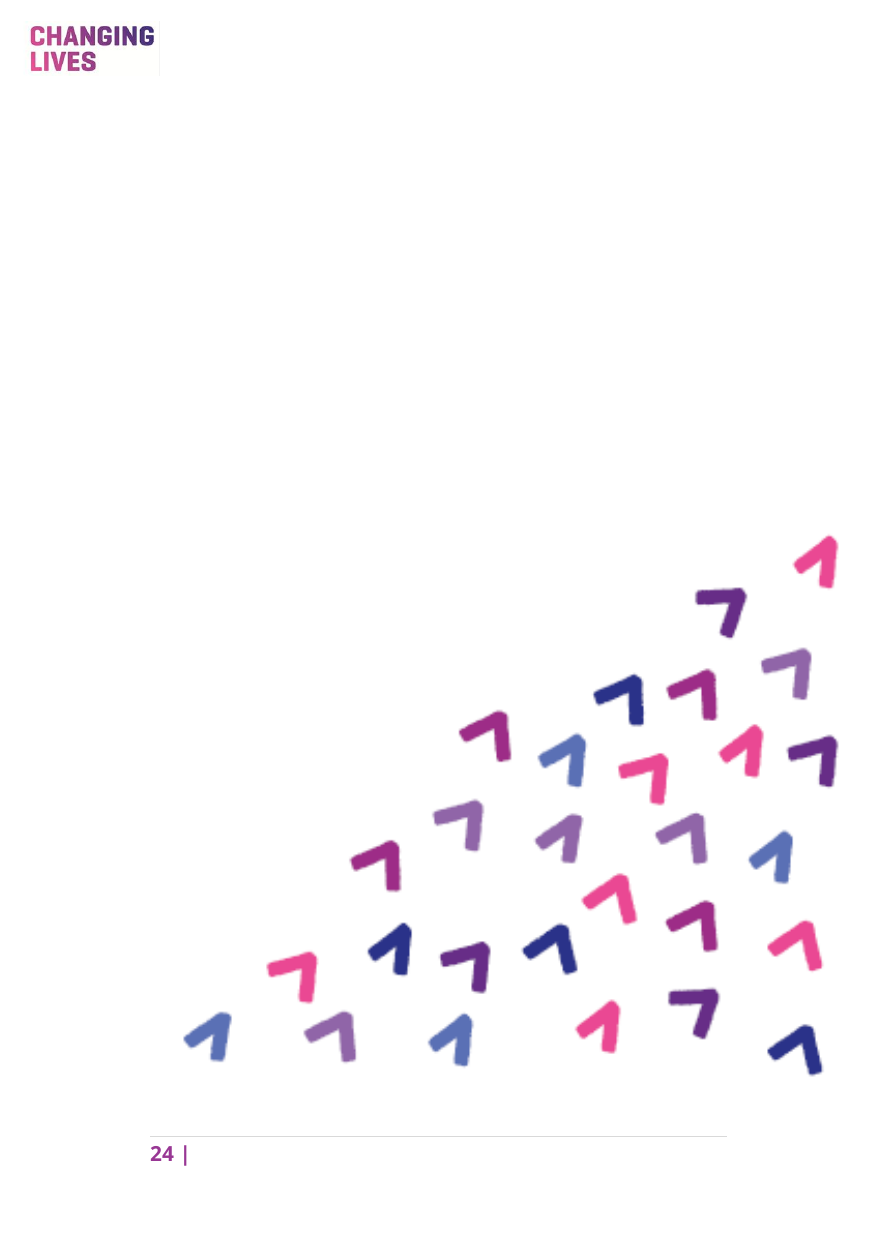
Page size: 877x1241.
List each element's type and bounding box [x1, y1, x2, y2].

picture [53, 459, 848, 1085]
picture [23, 21, 160, 76]
